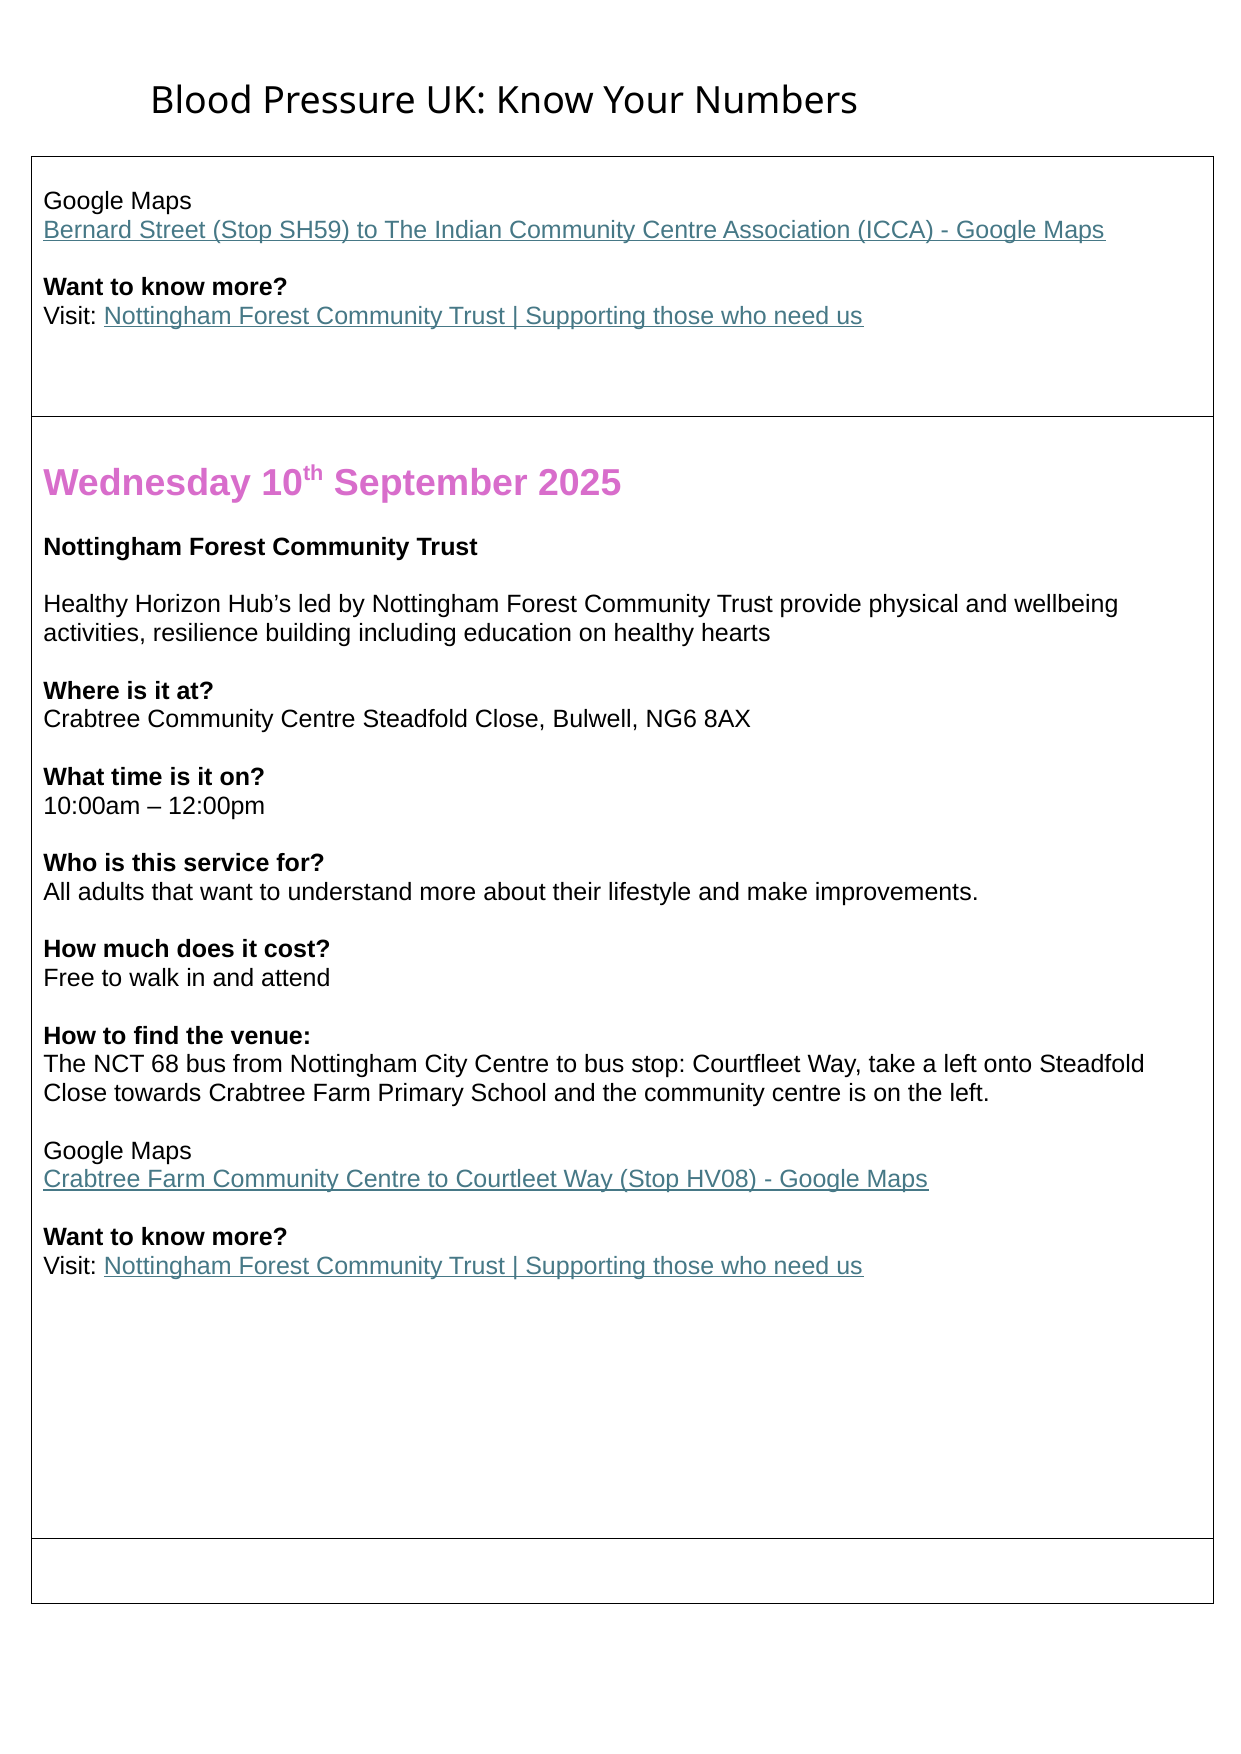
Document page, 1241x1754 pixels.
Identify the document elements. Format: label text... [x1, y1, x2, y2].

table_cell Wednesday 10th September 2025 Nottingham Forest Community Trust Healthy Horizon Hub’s led by Nottingham Forest Community Trust provide physical and wellbeing activities, resilience building including education on healthy hearts Where is it at? Crabtree Community Centre Steadfold Close, Bulwell, NG6 8AX What time is it on? 10:00am – 12:00pm Who is this service for? All adults that want to understand more about their lifestyle and make improvements. How much does it cost? Free to walk in and attend How to find the venue: The NCT 68 bus from Nottingham City Centre to bus stop: Courtfleet Way, take a left onto Steadfold Close towards Crabtree Farm Primary School and the community centre is on the left. Google Maps Crabtree Farm Community Centre to Courtleet Way (Stop HV08) - Google Maps Want to know more? Visit: Nottingham Forest Community Trust | Supporting those who need us [32, 417, 1213, 1538]
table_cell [32, 157, 1213, 416]
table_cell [32, 1539, 1213, 1603]
